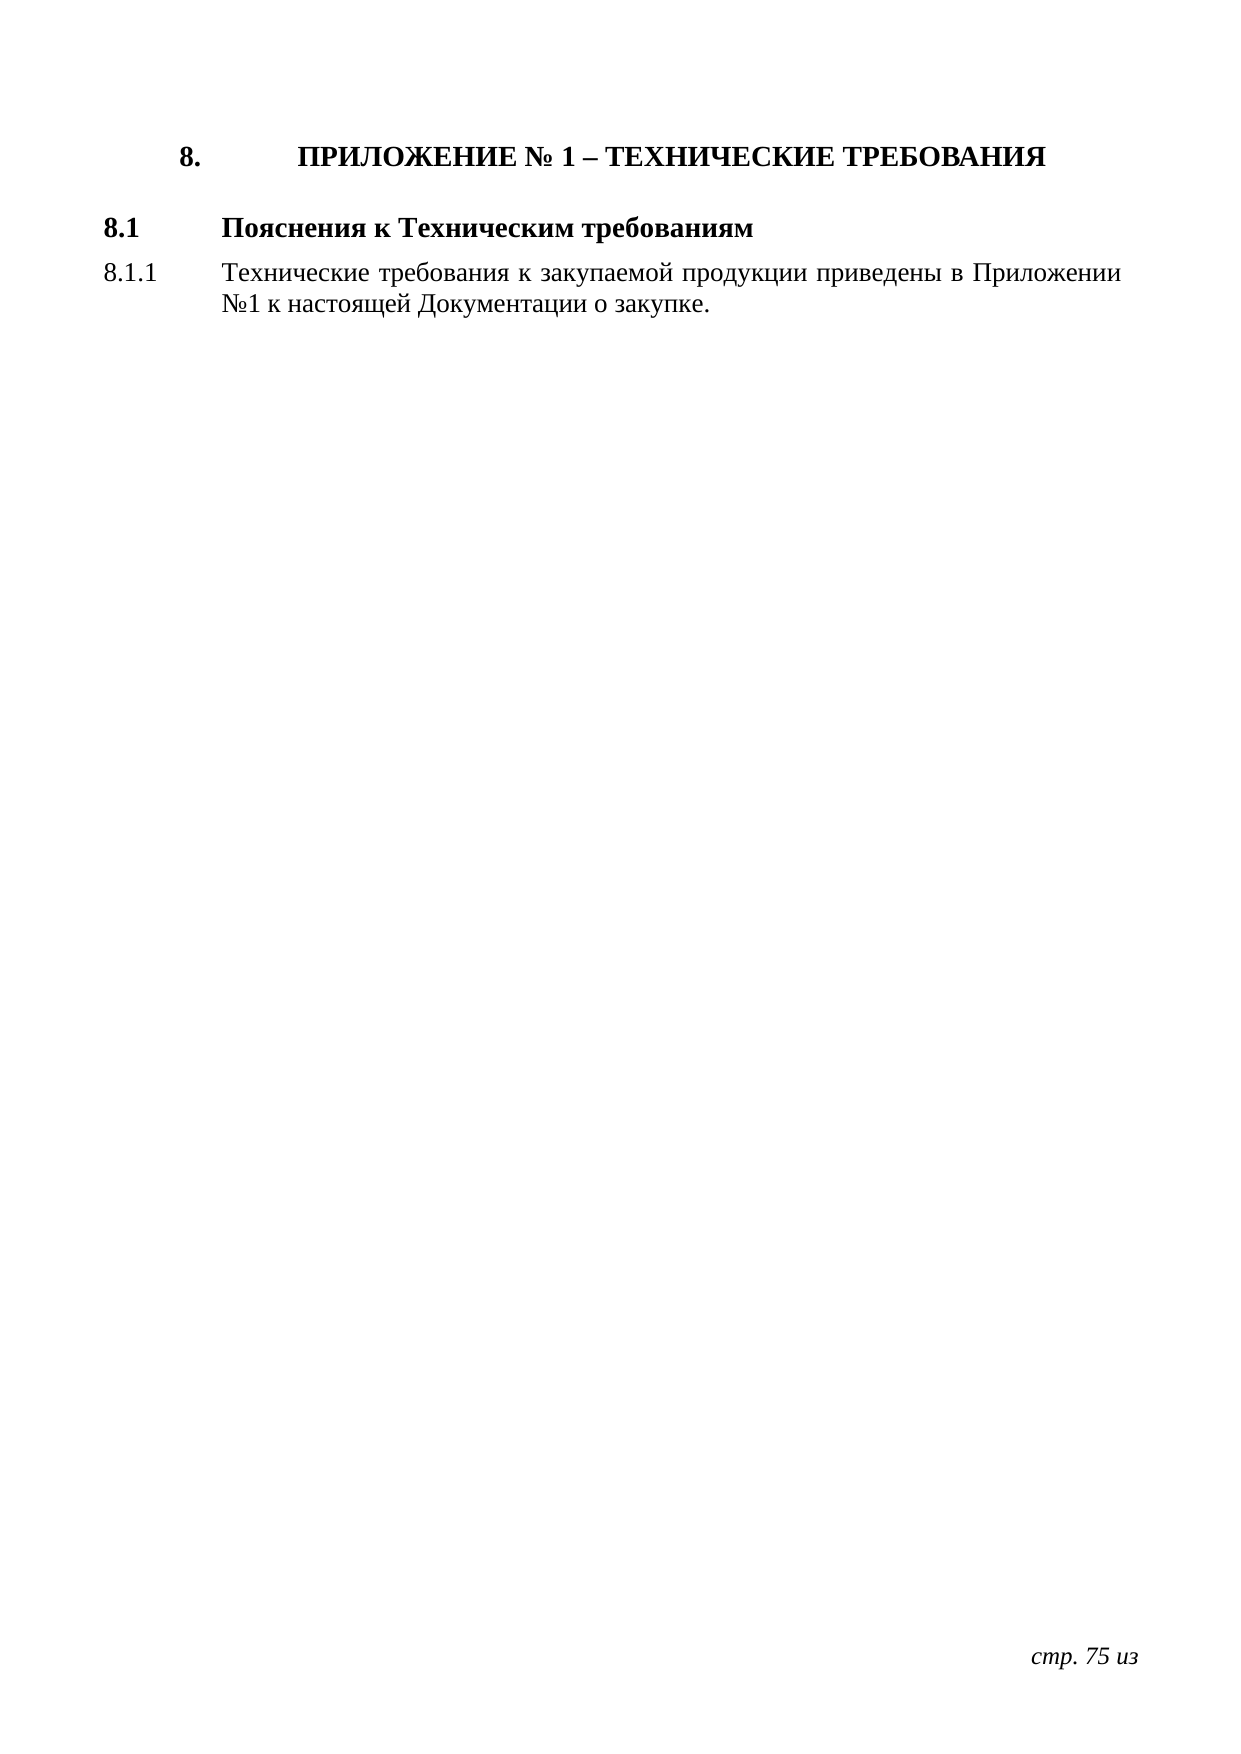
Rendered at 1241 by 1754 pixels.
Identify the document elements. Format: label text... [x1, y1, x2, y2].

list Технические требования к закупаемой продукции приведены в Приложении №1 к настоящей Документации о закупке. [103, 256, 1122, 318]
subtitle ПРИЛОЖЕНИЕ № 1 – ТЕХНИЧЕСКИЕ ТРЕБОВАНИЯ [103, 139, 1122, 172]
subtitle Пояснения к Техническим требованиям [103, 210, 1122, 243]
